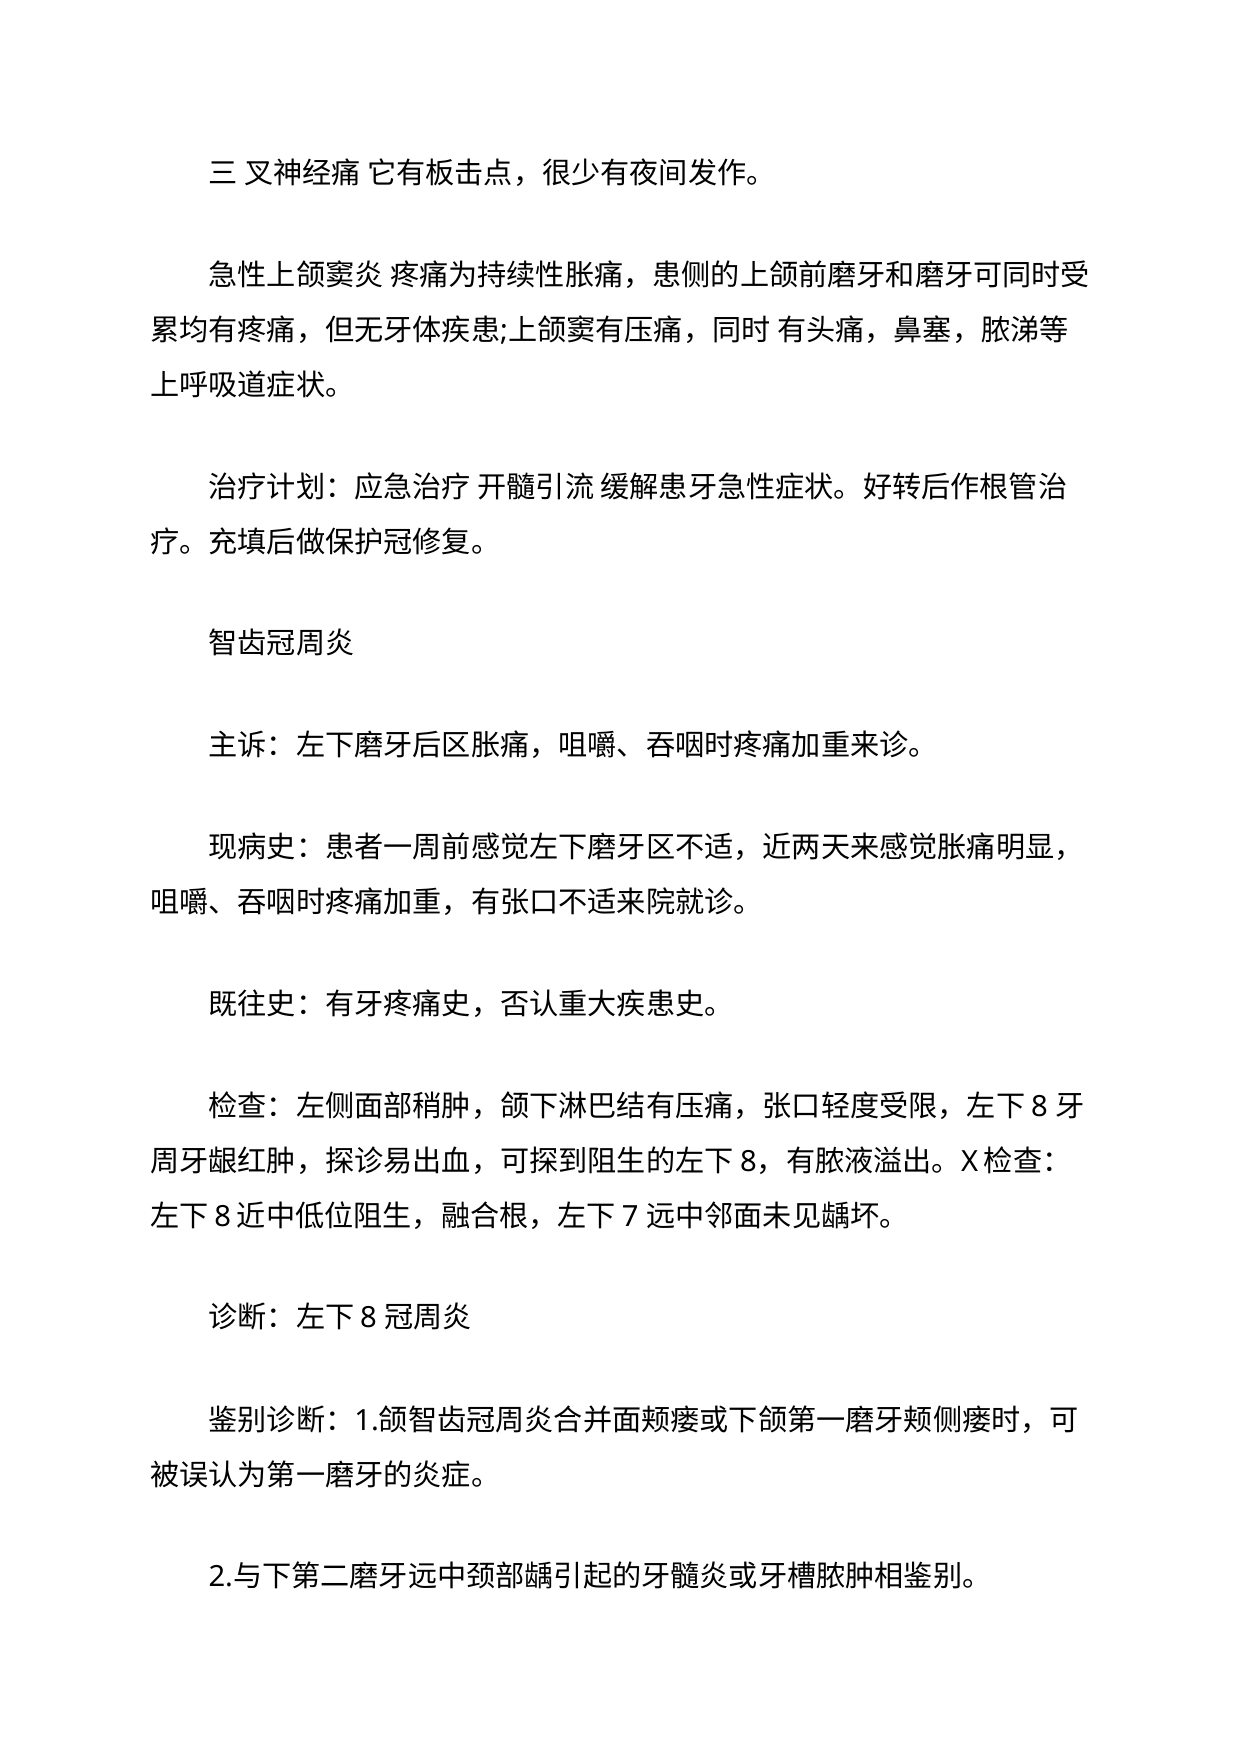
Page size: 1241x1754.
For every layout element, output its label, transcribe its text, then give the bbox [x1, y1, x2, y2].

text 2.与下第二磨牙远中颈部龋引起的牙髓炎或牙槽脓肿相鉴别。 [150, 1553, 1090, 1595]
text 既往史：有牙疼痛史，否认重大疾患史。 [150, 980, 1090, 1023]
text 主诉：左下磨牙后区胀痛，咀嚼、吞咽时疼痛加重来诊。 [150, 722, 1090, 764]
text 治疗计划：应急治疗 开髓引流 缓解患牙急性症状。好转后作根管治疗。充填后做保护冠修复。 [150, 463, 1090, 561]
text 急性上颌窦炎 疼痛为持续性胀痛，患侧的上颌前磨牙和磨牙可同时受累均有疼痛，但无牙体疾患;上颌窦有压痛，同时 有头痛，鼻塞，脓涕等上呼吸道症状。 [150, 252, 1090, 404]
text 三 叉神经痛 它有板击点，很少有夜间发作。 [150, 150, 1090, 192]
text 智齿冠周炎 [150, 620, 1090, 662]
text 诊断：左下8 冠周炎 [150, 1294, 1090, 1336]
text 现病史：患者一周前感觉左下磨牙区不适，近两天来感觉胀痛明显，咀嚼、吞咽时疼痛加重，有张口不适来院就诊。 [150, 824, 1090, 921]
text 检查：左侧面部稍肿，颌下淋巴结有压痛，张口轻度受限，左下8 牙周牙龈红肿，探诊易出血，可探到阻生的左下 8，有脓液溢出。X检查：左下8近中低位阻生，融合根，左下7 远中邻面未见龋坏。 [150, 1082, 1090, 1234]
text 鉴别诊断：1.颌智齿冠周炎合并面颊瘘或下颌第一磨牙颊侧瘘时，可被误认为第一磨牙的炎症。 [150, 1396, 1090, 1493]
